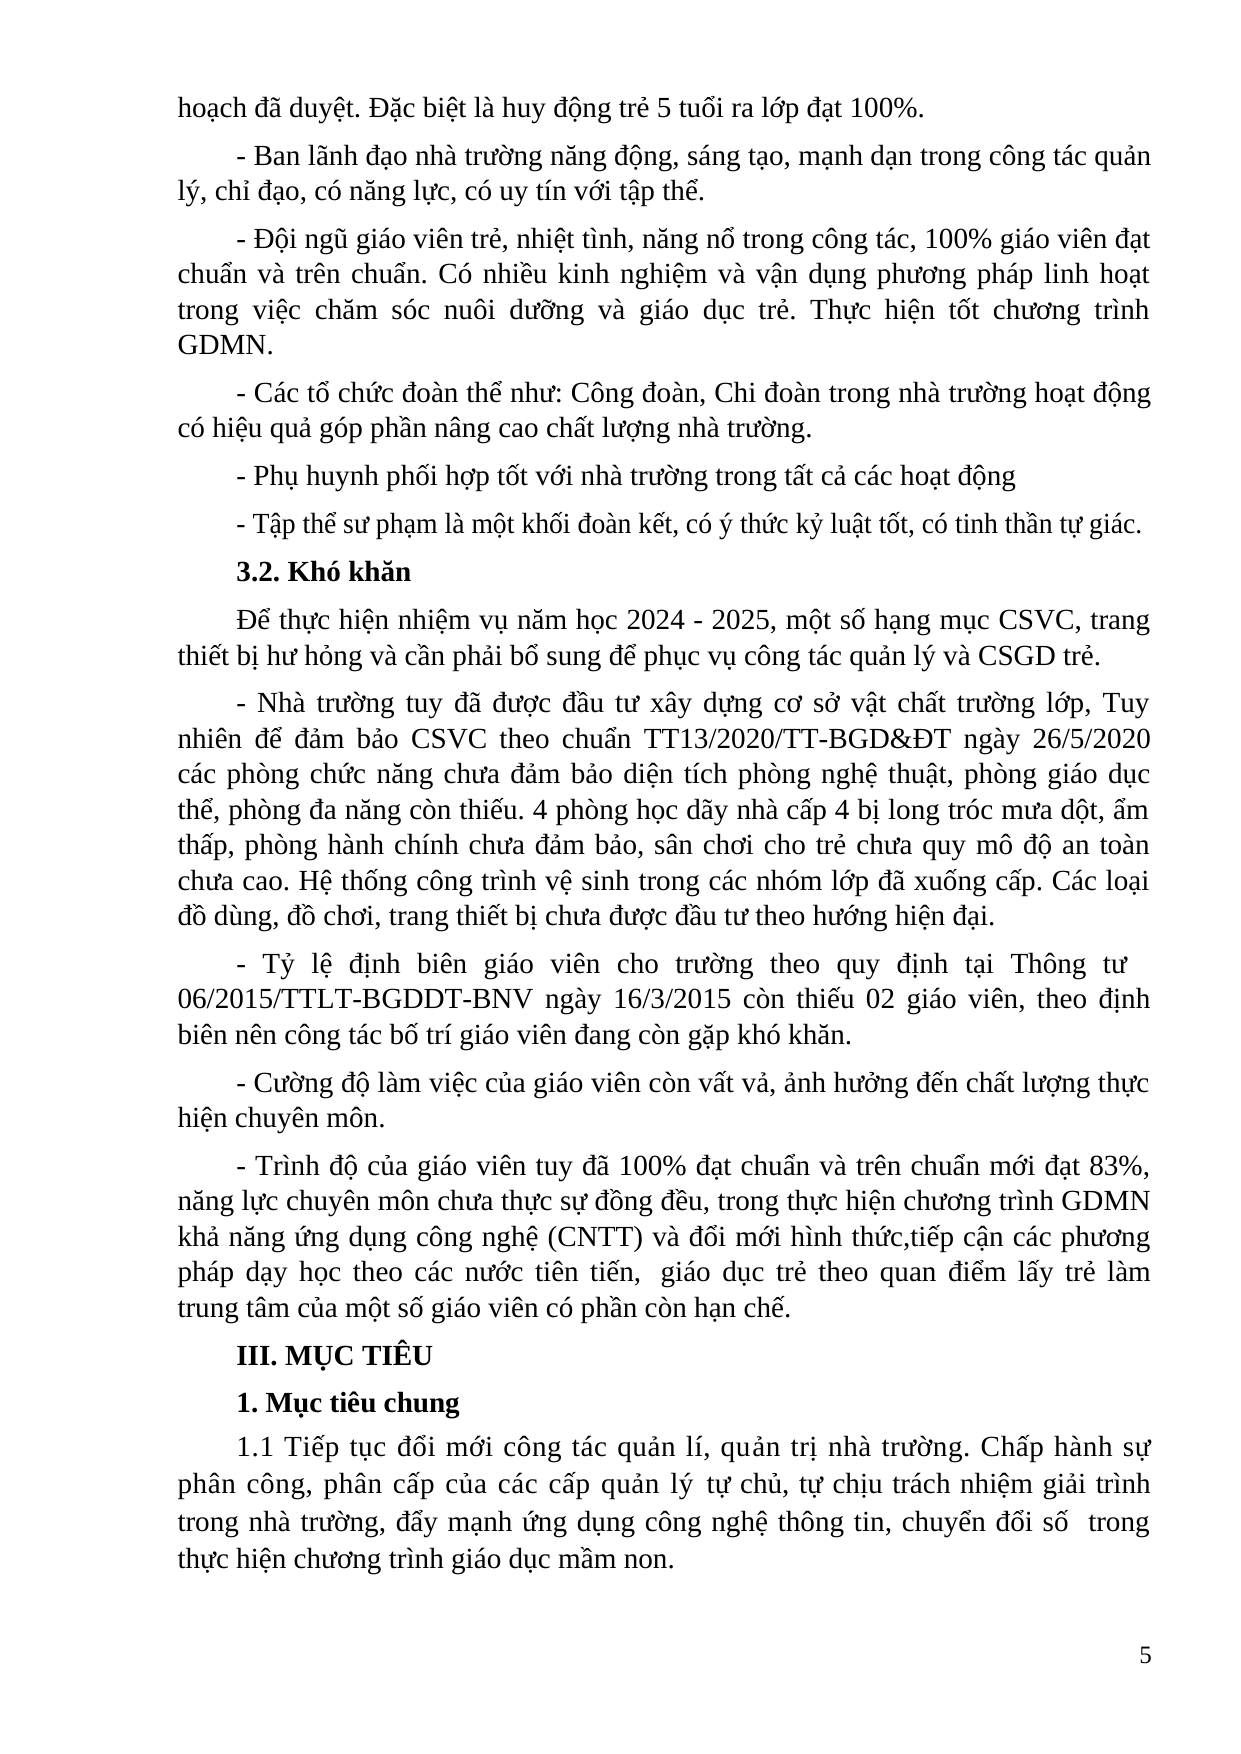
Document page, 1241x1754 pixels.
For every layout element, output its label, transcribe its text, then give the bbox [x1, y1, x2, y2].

text Để thực hiện nhiệm vụ năm học 2024 - 2025, một số hạng mục CSVC, trang thiết bị hư hỏng và cần phải bổ sung để phục vụ công tác quản lý và CSGD trẻ. [177, 601, 1152, 672]
text - Nhà trường tuy đã được đầu tư xây dựng cơ sở vật chất trường lớp, Tuy nhiên để đảm bảo CSVC theo chuẩn TT13/2020/TT-BGD&ĐT ngày 26/5/2020 các phòng chức năng chưa đảm bảo diện tích phòng nghệ thuật, phòng giáo dục thể, phòng đa năng còn thiếu. 4 phòng học dãy nhà cấp 4 bị long tróc mưa dột, ẩm thấp, phòng hành chính chưa đảm bảo, sân chơi cho trẻ chưa quy mô độ an toàn chưa cao. Hệ thống công trình vệ sinh trong các nhóm lớp đã xuống cấp. Các loại đồ dùng, đồ chơi, trang thiết bị chưa được đầu tư theo hướng hiện đại. [177, 684, 1152, 932]
text - Trình độ của giáo viên tuy đã 100% đạt chuẩn và trên chuẩn mới đạt 83%, năng lực chuyên môn chưa thực sự đồng đều, trong thực hiện chương trình GDMN khả năng ứng dụng công nghệ (CNTT) và đổi mới hình thức,tiếp cận các phương pháp dạy học theo các nước tiên tiến, giáo dục trẻ theo quan điểm lấy trẻ làm trung tâm của một số giáo viên có phần còn hạn chế. [177, 1147, 1152, 1324]
text - Đội ngũ giáo viên trẻ, nhiệt tình, năng nổ trong công tác, 100% giáo viên đạt chuẩn và trên chuẩn. Có nhiều kinh nghiệm và vận dụng phương pháp linh hoạt trong việc chăm sóc nuôi dưỡng và giáo dục trẻ. Thực hiện tốt chương trình GDMN. [177, 220, 1152, 362]
text - Phụ huynh phối hợp tốt với nhà trường trong tất cả các hoạt động [177, 457, 1152, 493]
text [177, 89, 1152, 124]
text - Các tổ chức đoàn thể như: Công đoàn, Chi đoàn trong nhà trường hoạt động có hiệu quả góp phần nâng cao chất lượng nhà trường. [177, 374, 1152, 445]
text III. MỤC TIÊU [177, 1337, 1152, 1372]
text 1. Mục tiêu chung [177, 1384, 1152, 1420]
text - Tỷ lệ định biên giáo viên cho trường theo quy định tại Thông tư 06/2015/TTLT-BGDDT-BNV ngày 16/3/2015 còn thiếu 02 giáo viên, theo định biên nên công tác bố trí giáo viên đang còn gặp khó khăn. [177, 945, 1152, 1051]
text 3.2. Khó khăn [177, 553, 1152, 589]
text - Tập thể sư phạm là một khối đoàn kết, có ý thức kỷ luật tốt, có tinh thần tự giác. [177, 505, 1152, 541]
text 1.1 Tiếp tục đổi mới công tác quản lí, quản trị nhà trường. Chấp hành sự phân công, phân cấp của các cấp quản lý tự chủ, tự chịu trách nhiệm giải trình trong nhà trường, đẩy mạnh ứng dụng công nghệ thông tin, chuyển đổi số trong thực hiện chương trình giáo dục mầm non. [177, 1426, 1152, 1576]
text - Ban lãnh đạo nhà trường năng động, sáng tạo, mạnh dạn trong công tác quản lý, chỉ đạo, có năng lực, có uy tín với tập thể. [177, 137, 1152, 207]
text - Cường độ làm việc của giáo viên còn vất vả, ảnh hưởng đến chất lượng thực hiện chuyên môn. [177, 1064, 1152, 1134]
